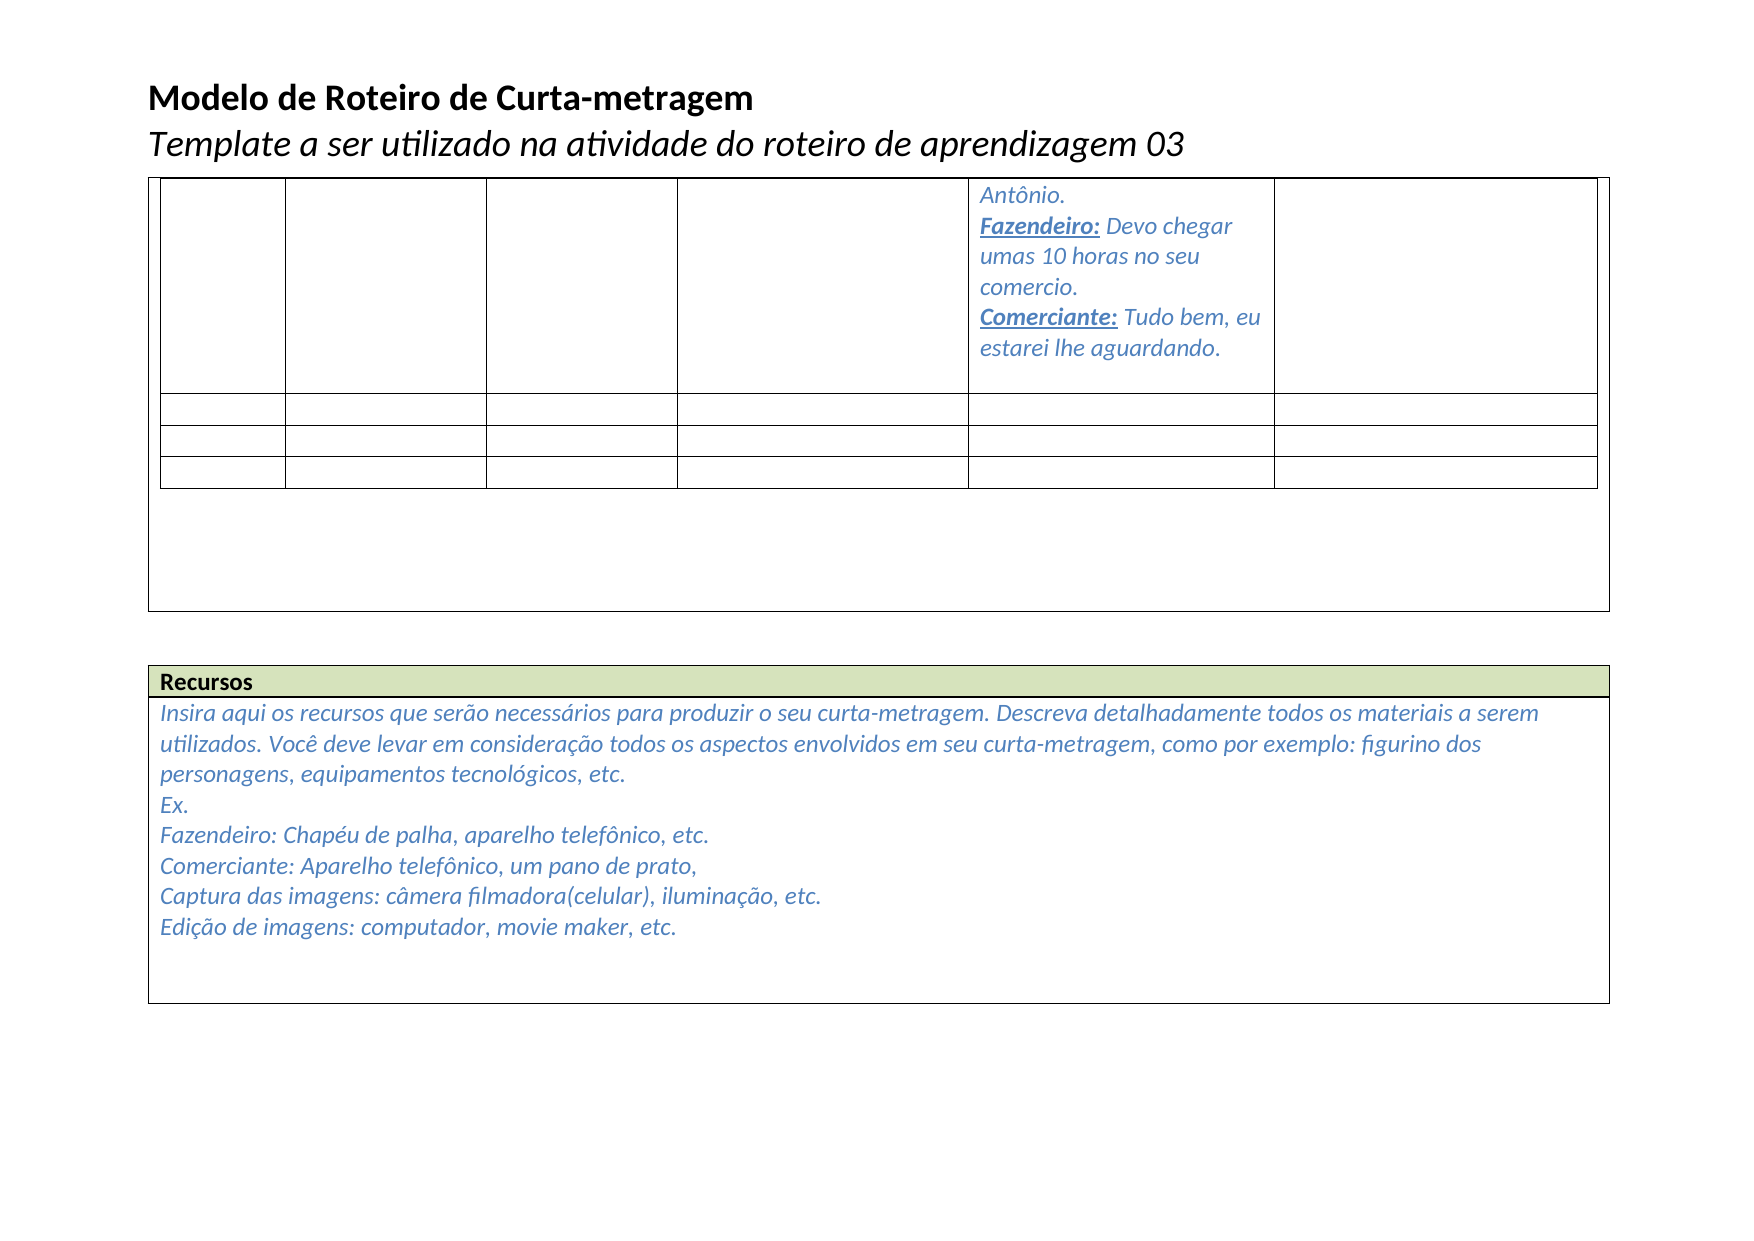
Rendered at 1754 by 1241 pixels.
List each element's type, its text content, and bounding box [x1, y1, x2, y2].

table_header Recursos [149, 666, 1609, 696]
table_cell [149, 178, 1609, 611]
table_cell Insira aqui os recursos que serão necessários para produzir o seu curta-metragem. Descreva detalhadamente todos os materiais a serem utilizados. Você deve levar em consideração todos os aspectos envolvidos em seu curta-metragem, como por exemplo: figurino dos personagens, equipamentos tecnológicos, etc. Ex. Fazendeiro: Chapéu de palha, aparelho telefônico, etc. Comerciante: Aparelho telefônico, um pano de prato, Captura das imagens: câmera filmadora(celular), iluminação, etc. Edição de imagens: computador, movie maker, etc. [149, 698, 1609, 1003]
